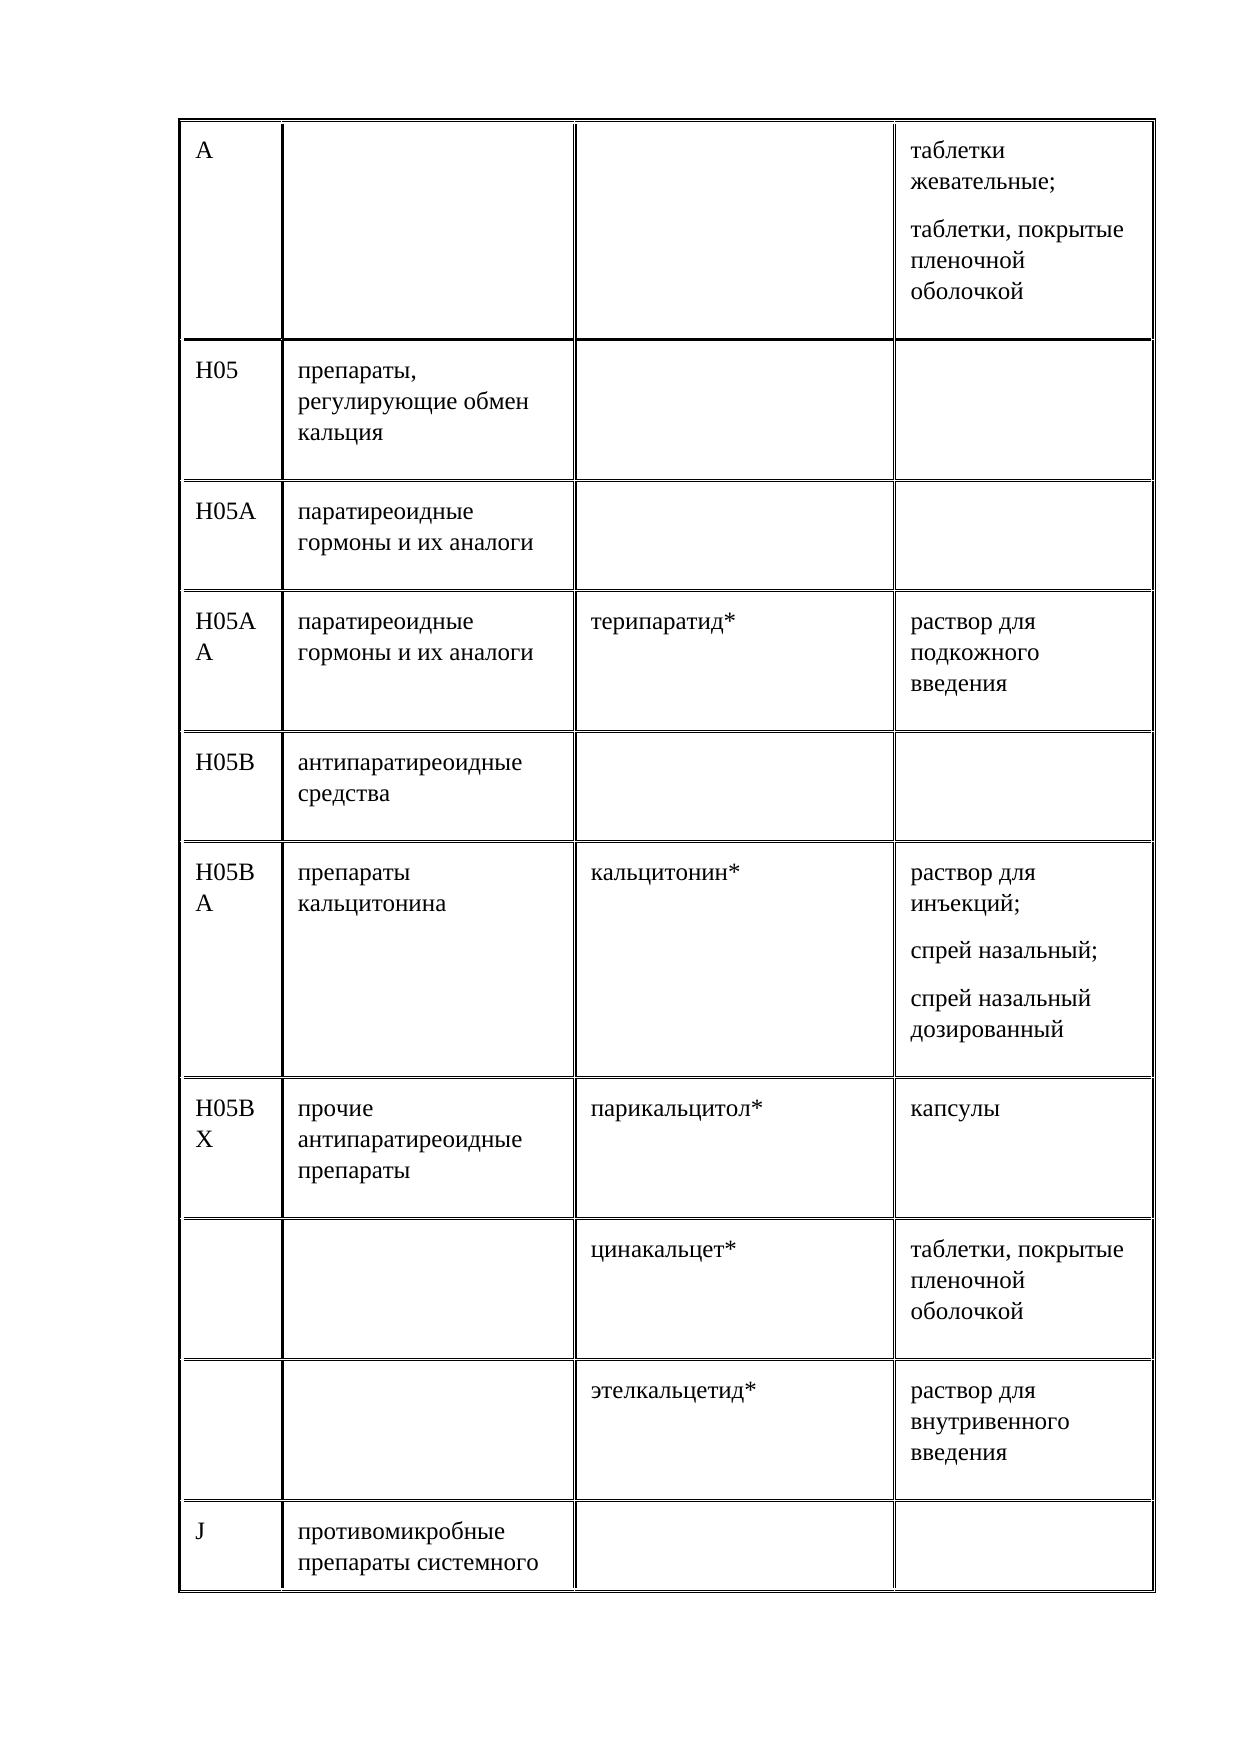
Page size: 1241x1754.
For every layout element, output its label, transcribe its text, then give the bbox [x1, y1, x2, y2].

table_cell прочие антипаратиреоидные препараты [284, 1079, 573, 1217]
table_cell J [180, 1499, 282, 1590]
table_cell парикальцитол* [577, 1079, 893, 1217]
table_cell [896, 338, 1154, 479]
table_cell цинакальцет* [577, 1220, 893, 1358]
table_cell H05BX [180, 1076, 282, 1217]
table_cell препараты, регулирующие обмен кальция [284, 341, 573, 479]
table_cell H05B [181, 730, 281, 839]
table_cell [284, 1361, 573, 1499]
table_cell [895, 1499, 1154, 1590]
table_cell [895, 122, 1152, 338]
table_cell [895, 479, 1154, 589]
table_cell [577, 341, 893, 479]
table_cell H05A [180, 479, 282, 589]
table_cell раствор для внутривенного введения [895, 1358, 1154, 1499]
table_cell [180, 1217, 282, 1358]
table_cell H05 [180, 338, 281, 479]
table_cell H03CA [181, 120, 282, 338]
table_cell калия йодид [575, 122, 895, 338]
table_cell H05BA [181, 840, 281, 1076]
table_cell раствор для инъекций; спрей назальный; спрей назальный дозированный [896, 840, 1153, 1076]
table_cell [180, 1358, 282, 1499]
table_cell H05AA [180, 589, 282, 729]
table_cell капсулы [895, 1076, 1154, 1217]
table_cell препараты кальцитонина [284, 843, 573, 1076]
table_cell паратиреоидные гормоны и их аналоги [284, 592, 573, 729]
table_cell этелкальцетид* [577, 1361, 893, 1499]
table_cell раствор для подкожного введения [895, 589, 1154, 729]
table_cell препараты йода [282, 120, 575, 338]
table_cell кальцитонин* [577, 843, 893, 1076]
table_cell таблетки, покрытые пленочной оболочкой [895, 1217, 1154, 1358]
table_cell [284, 1220, 573, 1358]
table_cell [577, 482, 893, 589]
table_cell [896, 730, 1153, 839]
table_cell терипаратид* [577, 592, 893, 729]
table_cell [575, 1502, 895, 1590]
table_cell паратиреоидные гормоны и их аналоги [284, 482, 573, 589]
table_cell антипаратиреоидные средства [284, 733, 573, 839]
table_cell [577, 733, 893, 839]
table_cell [282, 1499, 575, 1590]
